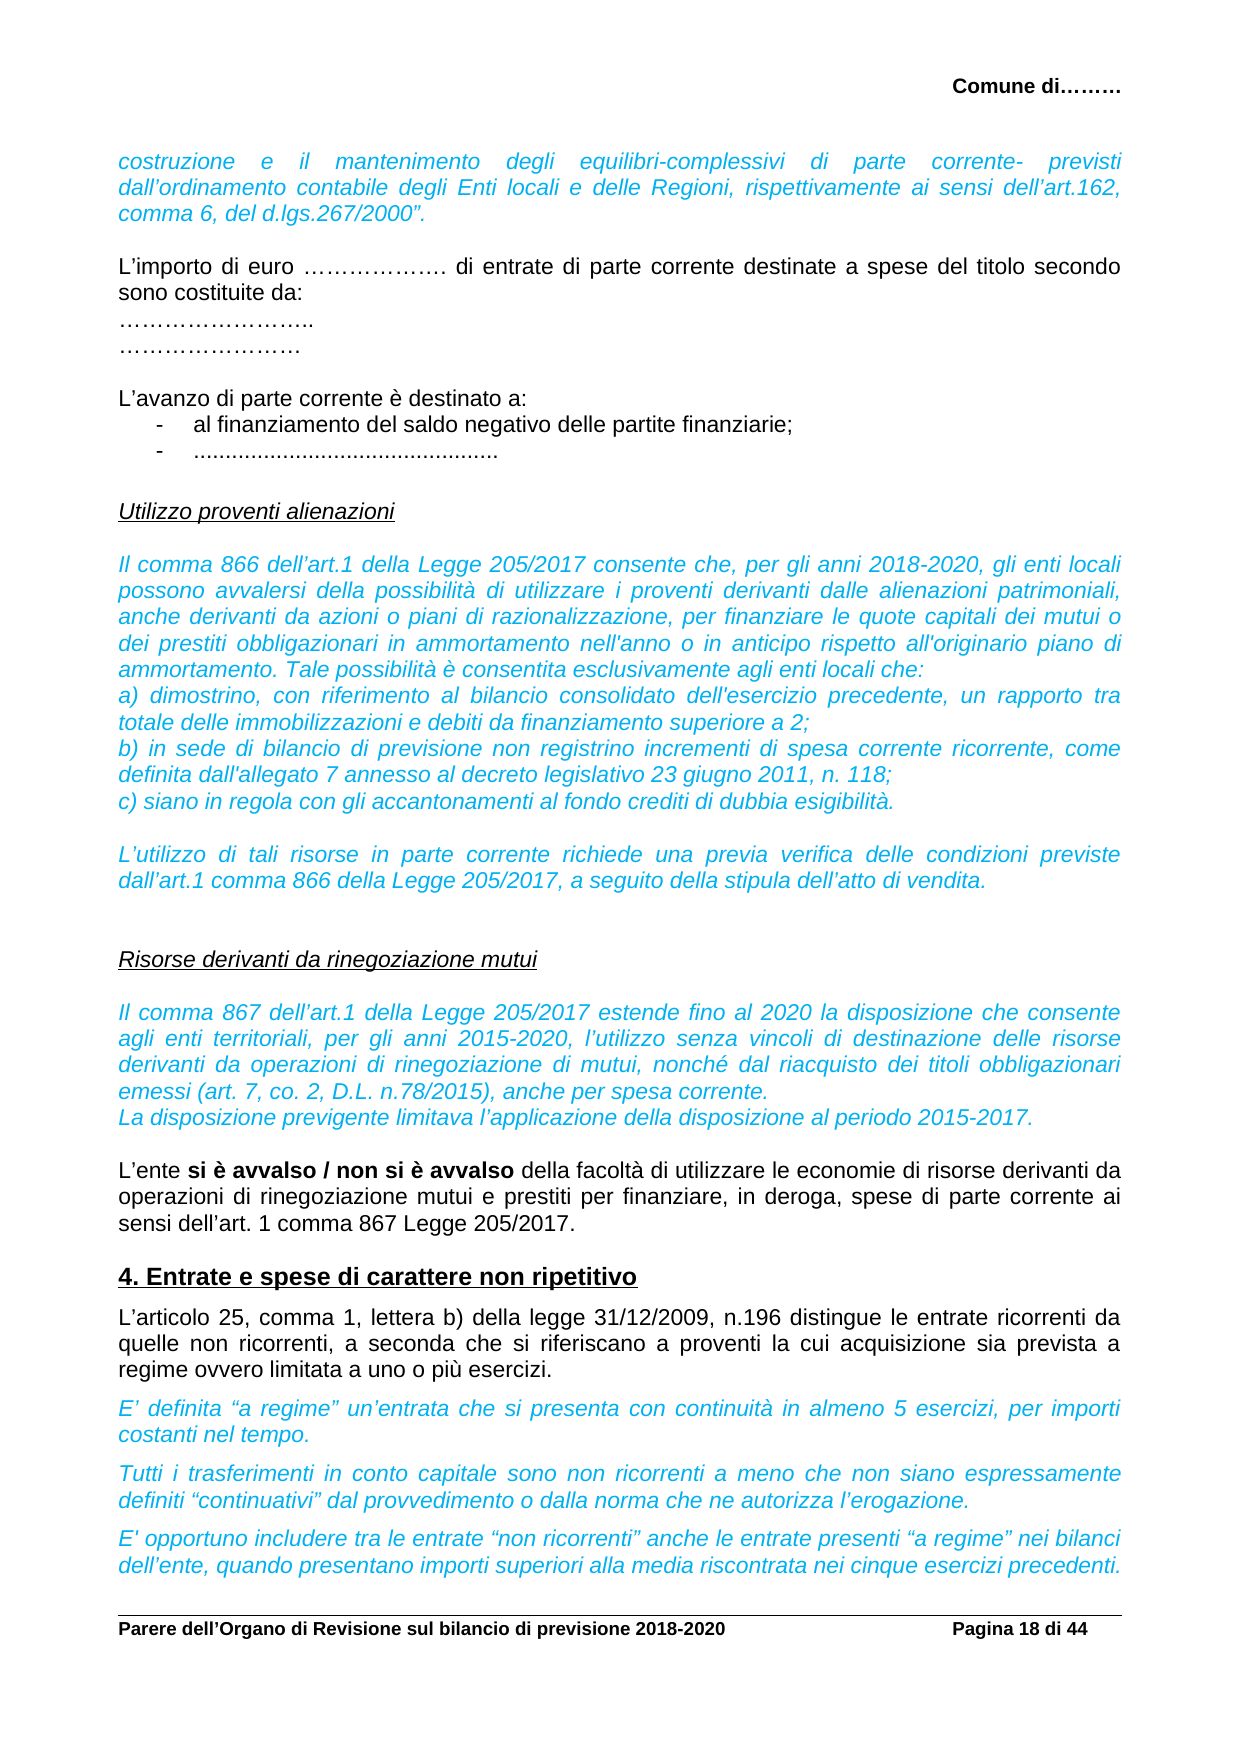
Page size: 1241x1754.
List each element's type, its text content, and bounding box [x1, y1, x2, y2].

list ................................................ [156, 437, 1122, 464]
text E' opportuno includere tra le entrate “non ricorrenti” anche le entrate presenti “a regime” nei bilanci dell’ente, quando presentano importi superiori alla media riscontrata nei cinque esercizi precedenti. [118, 1525, 1122, 1578]
text L’importo di euro ………………. di entrate di parte corrente destinate a spese del titolo secondo sono costituite da: [118, 253, 1122, 306]
text L’utilizzo di tali risorse in parte corrente richiede una previa verifica delle condizioni previste dall’art.1 comma 866 della Legge 205/2017, a seguito della stipula dell’atto di vendita. [118, 841, 1122, 893]
text L’avanzo di parte corrente è destinato a: [118, 385, 1122, 411]
list al finanziamento del saldo negativo delle partite finanziarie; [156, 411, 1122, 437]
subtitle 4. Entrate e spese di carattere non ripetitivo [118, 1262, 1122, 1291]
text E’ definita “a regime” un’entrata che si presenta con continuità in almeno 5 esercizi, per importi costanti nel tempo. [118, 1395, 1122, 1448]
text Utilizzo proventi alienazioni [118, 498, 1122, 524]
text c) siano in regola con gli accantonamenti al fondo crediti di dubbia esigibilità. [118, 788, 1122, 814]
text a) dimostrino, con riferimento al bilancio consolidato dell'esercizio precedente, un rapporto tra totale delle immobilizzazioni e debiti da finanziamento superiore a 2; [118, 682, 1122, 735]
text L’articolo 25, comma 1, lettera b) della legge 31/12/2009, n.196 distingue le entrate ricorrenti da quelle non ricorrenti, a seconda che si riferiscano a proventi la cui acquisizione sia prevista a regime ovvero limitata a uno o più esercizi. [118, 1303, 1122, 1382]
text La disposizione previgente limitava l’applicazione della disposizione al periodo 2015-2017. [118, 1104, 1122, 1130]
text Il comma 867 dell’art.1 della Legge 205/2017 estende fino al 2020 la disposizione che consente agli enti territoriali, per gli anni 2015-2020, l’utilizzo senza vincoli di destinazione delle risorse derivanti da operazioni di rinegoziazione di mutui, nonché dal riacquisto dei titoli obbligazionari emessi (art. 7, co. 2, D.L. n.78/2015), anche per spesa corrente. [118, 999, 1122, 1104]
text …………………….. [118, 306, 1122, 332]
text …………………… [118, 332, 1122, 358]
text L’ente si è avvalso / non si è avvalso della facoltà di utilizzare le economie di risorse derivanti da operazioni di rinegoziazione mutui e prestiti per finanziare, in deroga, spese di parte corrente ai sensi dell’art. 1 comma 867 Legge 205/2017. [118, 1157, 1122, 1236]
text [118, 148, 1122, 227]
text Tutti i trasferimenti in conto capitale sono non ricorrenti a meno che non siano espressamente definiti “continuativi” dal provvedimento o dalla norma che ne autorizza l’erogazione. [118, 1460, 1122, 1513]
text b) in sede di bilancio di previsione non registrino incrementi di spesa corrente ricorrente, come definita dall'allegato 7 annesso al decreto legislativo 23 giugno 2011, n. 118; [118, 735, 1122, 788]
text Il comma 866 dell’art.1 della Legge 205/2017 consente che, per gli anni 2018-2020, gli enti locali possono avvalersi della possibilità di utilizzare i proventi derivanti dalle alienazioni patrimoniali, anche derivanti da azioni o piani di razionalizzazione, per finanziare le quote capitali dei mutui o dei prestiti obbligazionari in ammortamento nell'anno o in anticipo rispetto all'originario piano di ammortamento. Tale possibilità è consentita esclusivamente agli enti locali che: [118, 551, 1122, 682]
text Risorse derivanti da rinegoziazione mutui [118, 946, 1122, 972]
